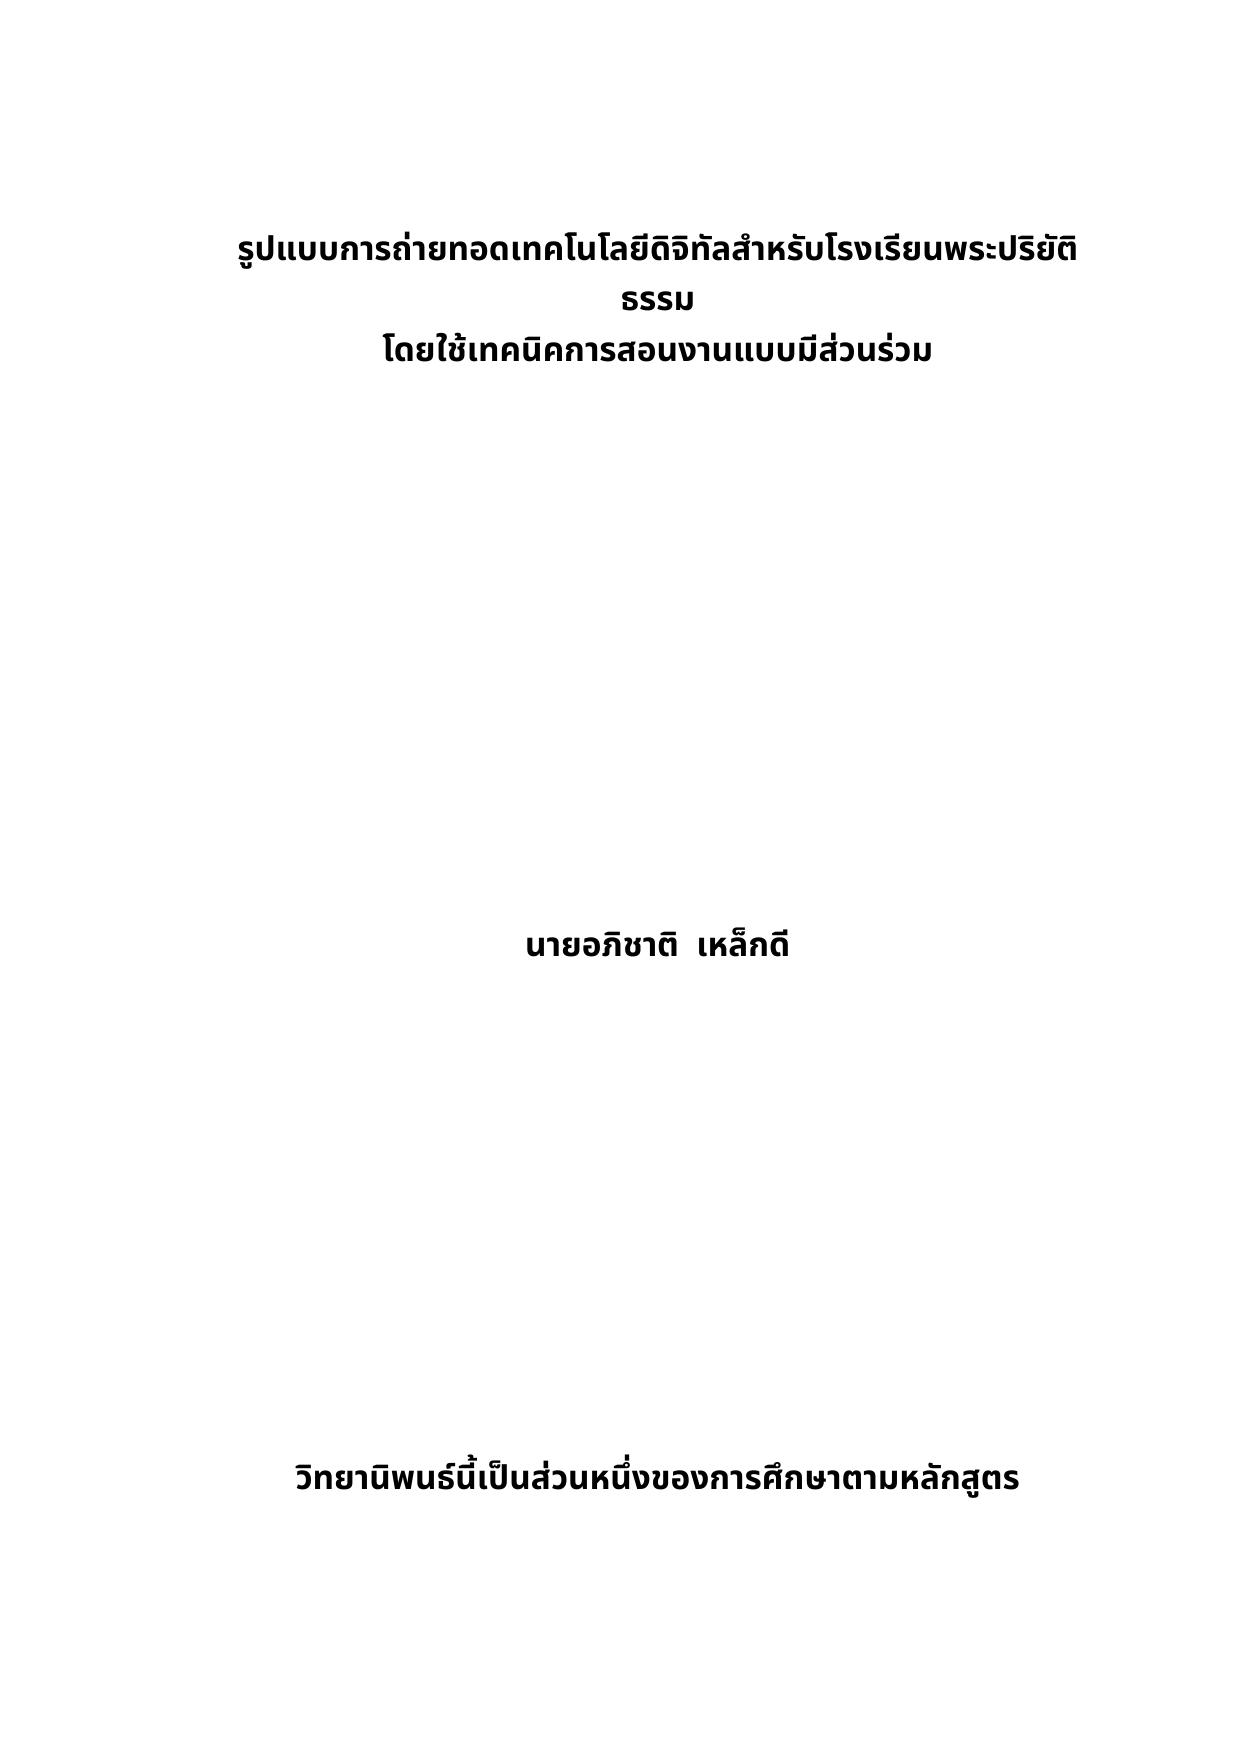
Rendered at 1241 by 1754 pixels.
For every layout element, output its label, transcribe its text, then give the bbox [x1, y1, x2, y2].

text โดยใช้เทคนิคการสอนงานแบบมีส่วนร่วม [225, 326, 1090, 376]
text รูปแบบการถ่ายทอดเทคโนโลยีดิจิทัลสำหรับโรงเรียนพระปริยัติธรรม [225, 225, 1090, 326]
text นายอภิชาติ เหล็กดี [225, 921, 1090, 972]
text วิทยานิพนธ์นี้เป็นส่วนหนึ่งของการศึกษาตามหลักสูตร [225, 1454, 1090, 1504]
